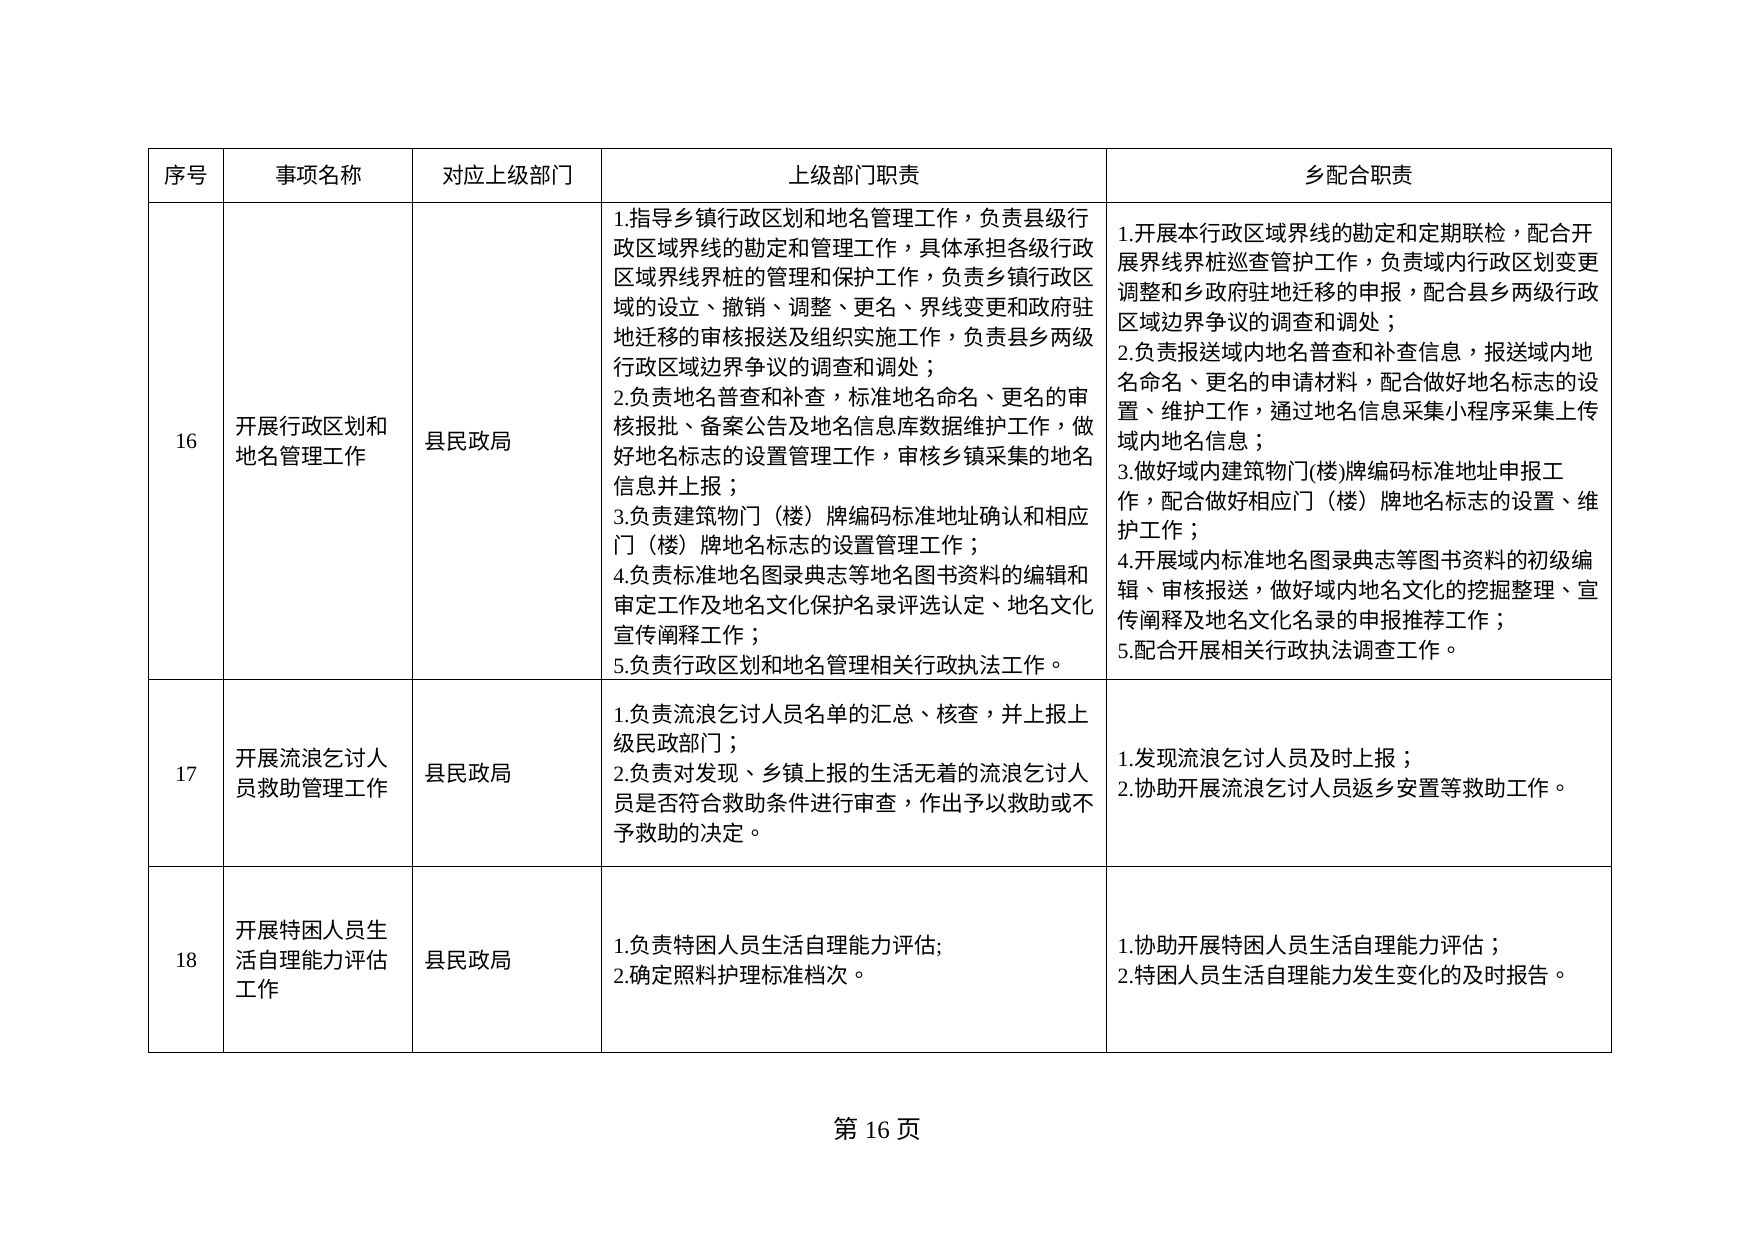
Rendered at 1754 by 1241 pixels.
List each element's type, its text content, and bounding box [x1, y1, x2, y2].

table_cell 1.指导乡镇行政区划和地名管理工作，负责县级行政区域界线的勘定和管理工作，具体承担各级行政区域界线界桩的管理和保护工作，负责乡镇行政区域的设立、撤销、调整、更名、界线变更和政府驻地迁移的审核报送及组织实施工作，负责县乡两级行政区域边界争议的调查和调处； 2.负责地名普查和补查，标准地名命名、更名的审核报批、备案公告及地名信息库数据维护工作，做好地名标志的设置管理工作，审核乡镇采集的地名信息并上报； 3.负责建筑物门（楼）牌编码标准地址确认和相应门（楼）牌地名标志的设置管理工作； 4.负责标准地名图录典志等地名图书资料的编辑和审定工作及地名文化保护名录评选认定、地名文化宣传阐释工作； 5.负责行政区划和地名管理相关行政执法工作。 [602, 203, 1106, 679]
table_cell 县民政局 [413, 203, 601, 679]
table_cell 1.开展本行政区域界线的勘定和定期联检，配合开展界线界桩巡查管护工作，负责域内行政区划变更调整和乡政府驻地迁移的申报，配合县乡两级行政区域边界争议的调查和调处； 2.负责报送域内地名普查和补查信息，报送域内地名命名、更名的申请材料，配合做好地名标志的设置、维护工作，通过地名信息采集小程序采集上传域内地名信息； 3.做好域内建筑物门(楼)牌编码标准地址申报工作，配合做好相应门（楼）牌地名标志的设置、维护工作； 4.开展域内标准地名图录典志等图书资料的初级编辑、审核报送，做好域内地名文化的挖掘整理、宣传阐释及地名文化名录的申报推荐工作； 5.配合开展相关行政执法调查工作。 [1107, 203, 1611, 679]
table_cell 开展行政区划和地名管理工作 [224, 203, 412, 679]
table_header 事项名称 [224, 149, 412, 202]
table_header 对应上级部门 [413, 149, 601, 202]
table_cell 1.发现流浪乞讨人员及时上报； 2.协助开展流浪乞讨人员返乡安置等救助工作。 [1107, 680, 1611, 866]
table_cell 16 [149, 203, 223, 679]
table_cell 开展流浪乞讨人员救助管理工作 [224, 680, 412, 866]
table_cell 18 [149, 867, 223, 1052]
table_header 上级部门职责 [602, 149, 1106, 202]
table_header 乡配合职责 [1107, 149, 1611, 202]
table_cell 17 [149, 680, 223, 866]
table_header 序号 [149, 149, 223, 202]
table_cell 1.负责特困人员生活自理能力评估; 2.确定照料护理标准档次。 [602, 867, 1106, 1052]
table_cell 1.负责流浪乞讨人员名单的汇总、核查，并上报上级民政部门； 2.负责对发现、乡镇上报的生活无着的流浪乞讨人员是否符合救助条件进行审查，作出予以救助或不予救助的决定。 [602, 680, 1106, 866]
table_cell 开展特困人员生活自理能力评估工作 [224, 867, 412, 1052]
table_cell 县民政局 [413, 680, 601, 866]
table_cell 1.协助开展特困人员生活自理能力评估； 2.特困人员生活自理能力发生变化的及时报告。 [1107, 867, 1611, 1052]
table_cell 县民政局 [413, 867, 601, 1052]
